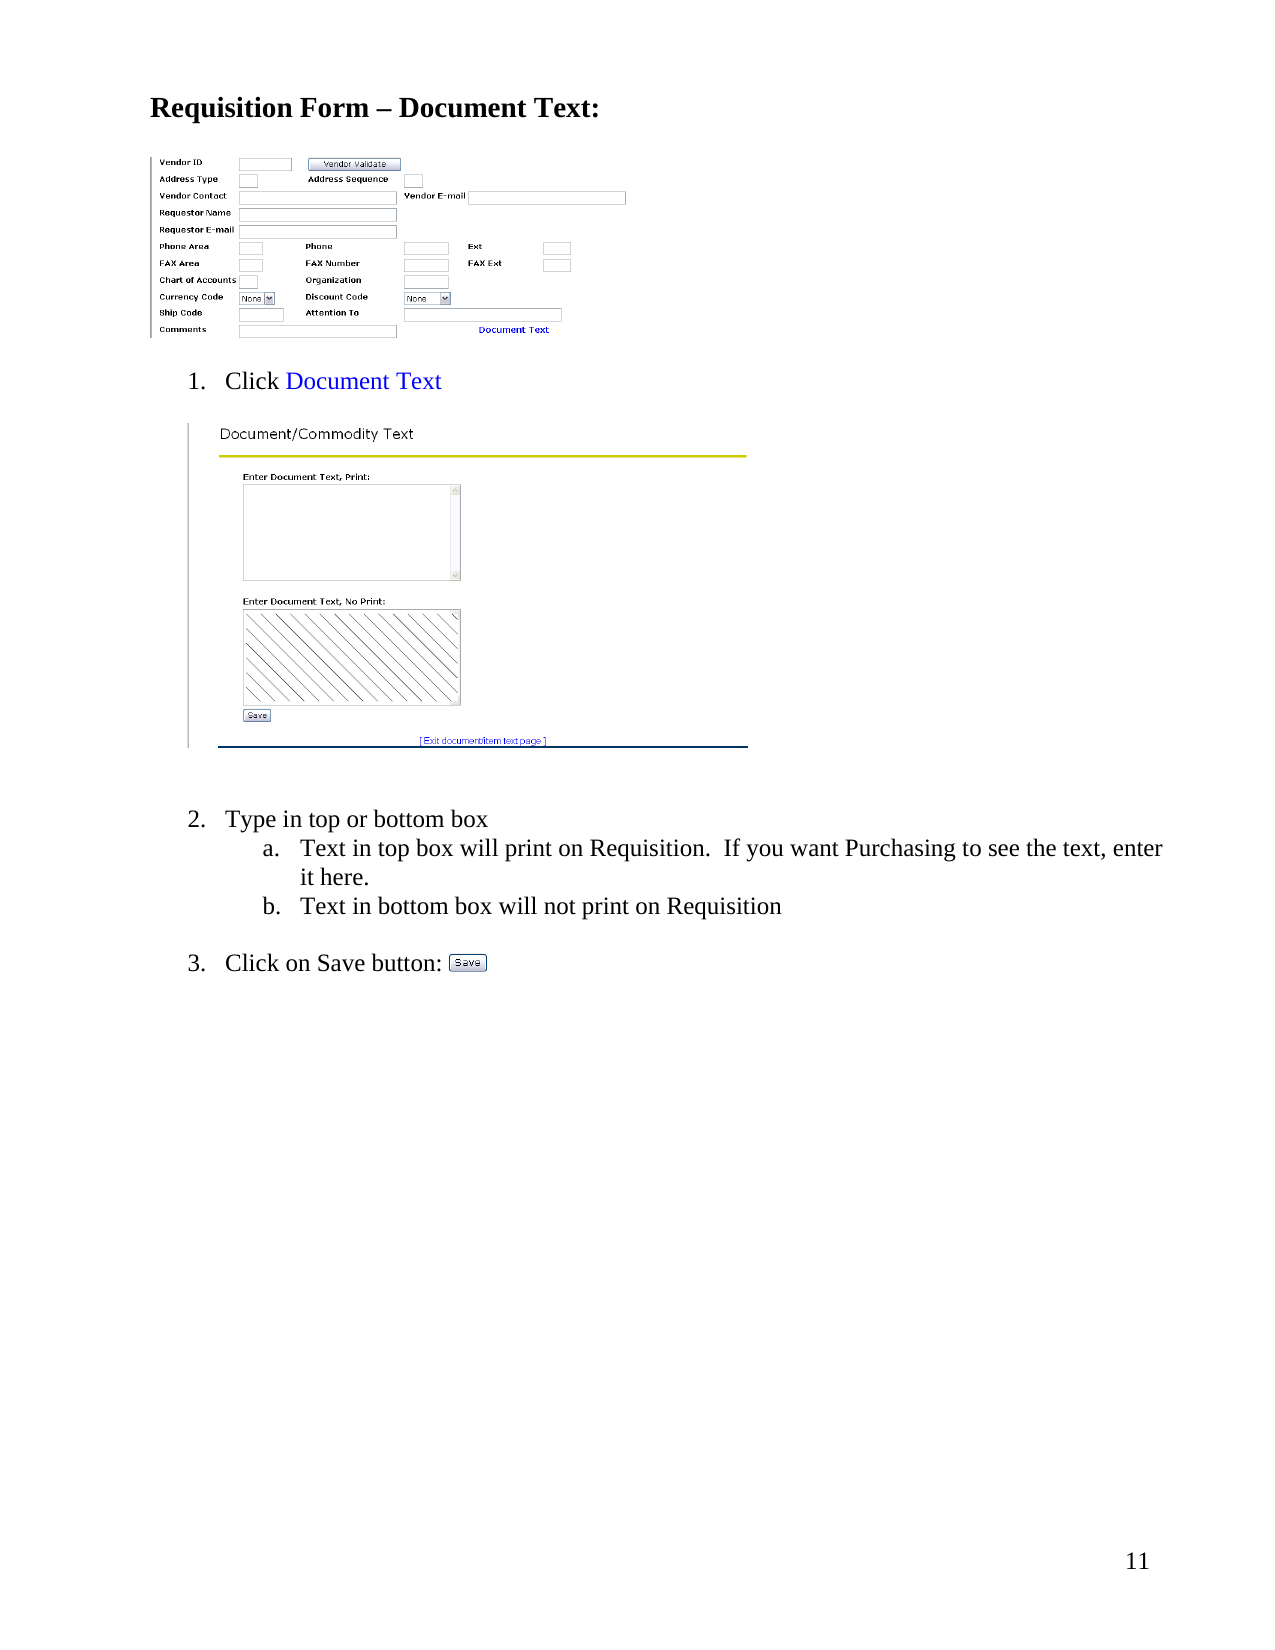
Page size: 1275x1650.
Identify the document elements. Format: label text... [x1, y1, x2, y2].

list Text in bottom box will not print on Requisition [262, 891, 1170, 919]
list Text in top box will print on Requisition. If you want Purchasing to see the text, enter it here. [262, 833, 1170, 891]
picture [150, 157, 750, 338]
picture [448, 952, 489, 972]
list Click Document Text [187, 366, 1170, 394]
list Type in top or bottom box [187, 804, 1170, 833]
picture [187, 423, 752, 748]
text Requisition Form – Document Text: [150, 90, 1170, 123]
list Click on Save button: [187, 948, 1170, 977]
